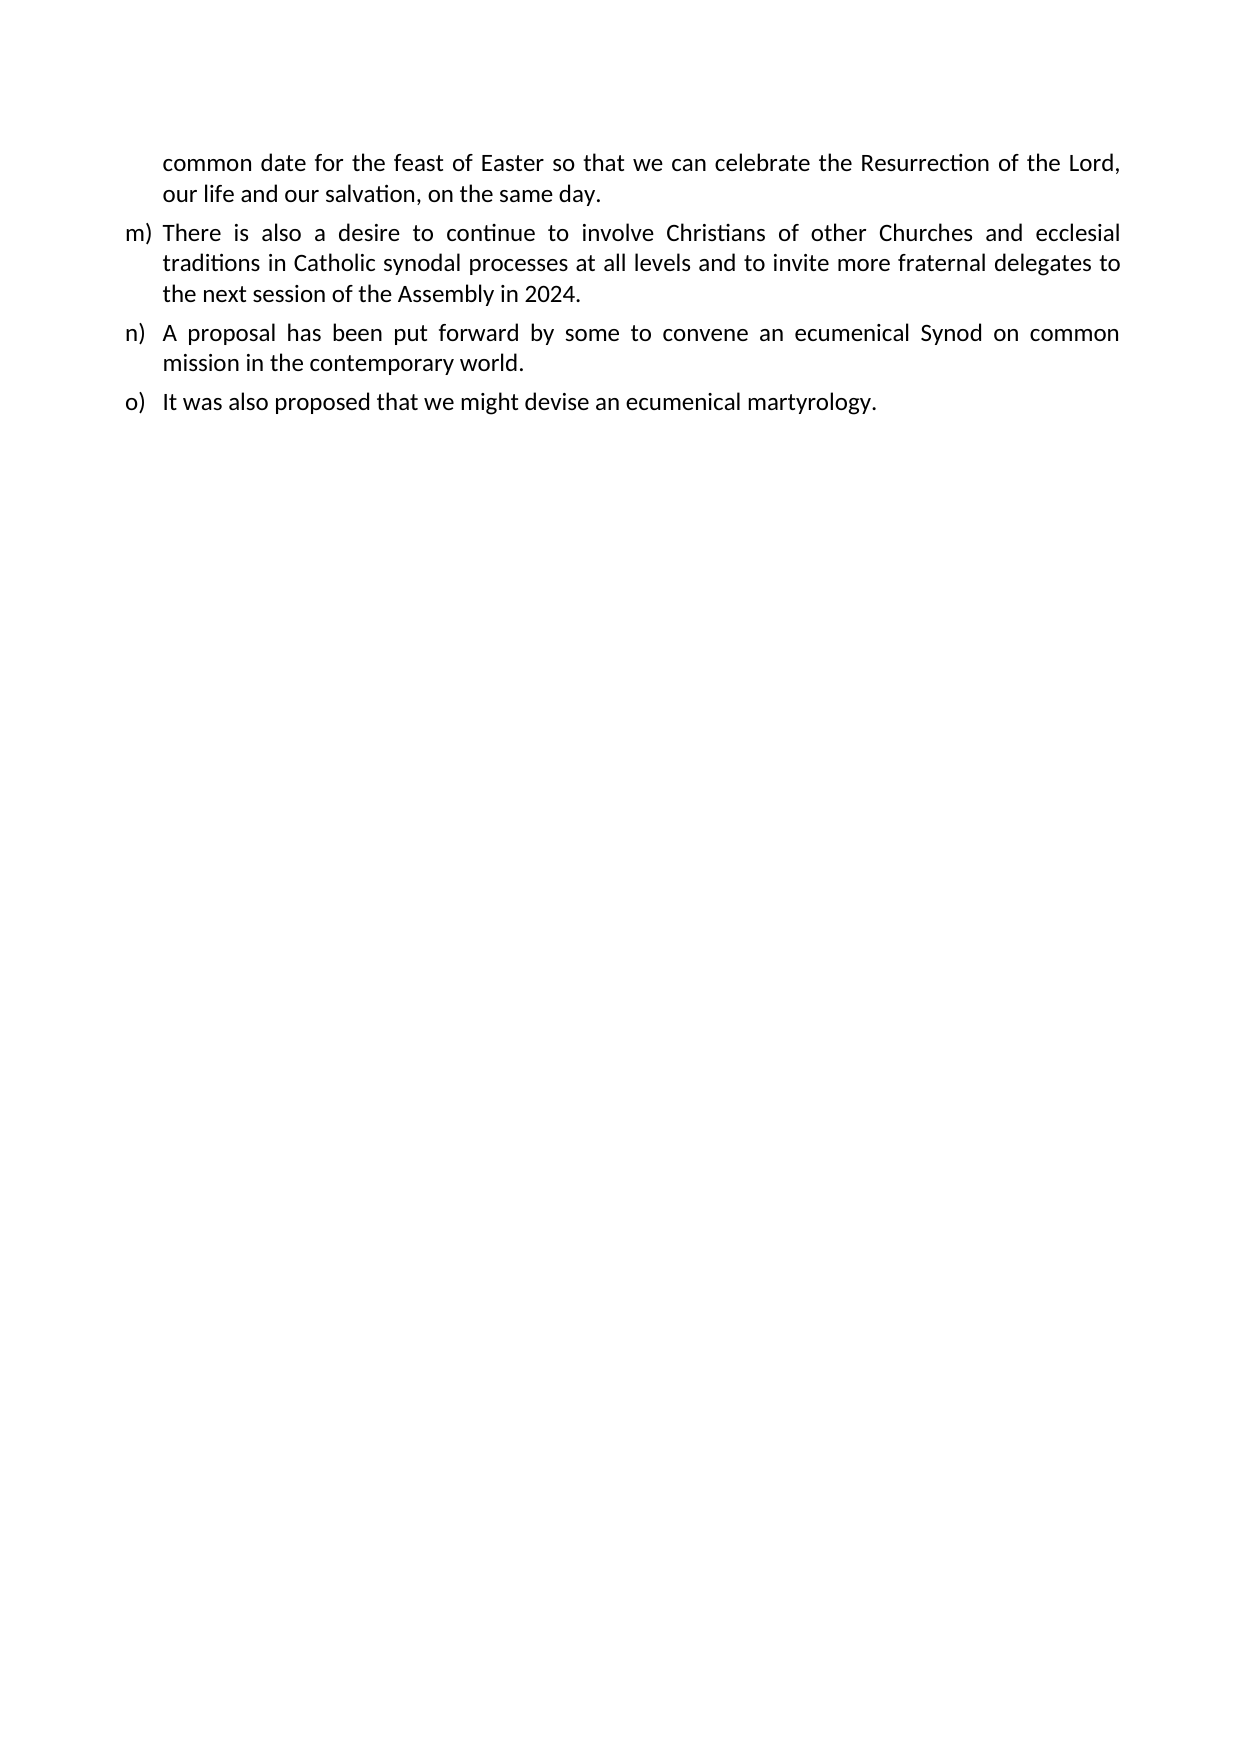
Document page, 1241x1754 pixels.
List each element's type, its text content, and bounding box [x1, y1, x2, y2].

list It was also proposed that we might devise an ecumenical martyrology. [125, 386, 1122, 417]
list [125, 148, 1122, 209]
list A proposal has been put forward by some to convene an ecumenical Synod on common mission in the contemporary world. [125, 317, 1122, 378]
list There is also a desire to continue to involve Christians of other Churches and ecclesial traditions in Catholic synodal processes at all levels and to invite more fraternal delegates to the next session of the Assembly in 2024. [125, 217, 1122, 308]
